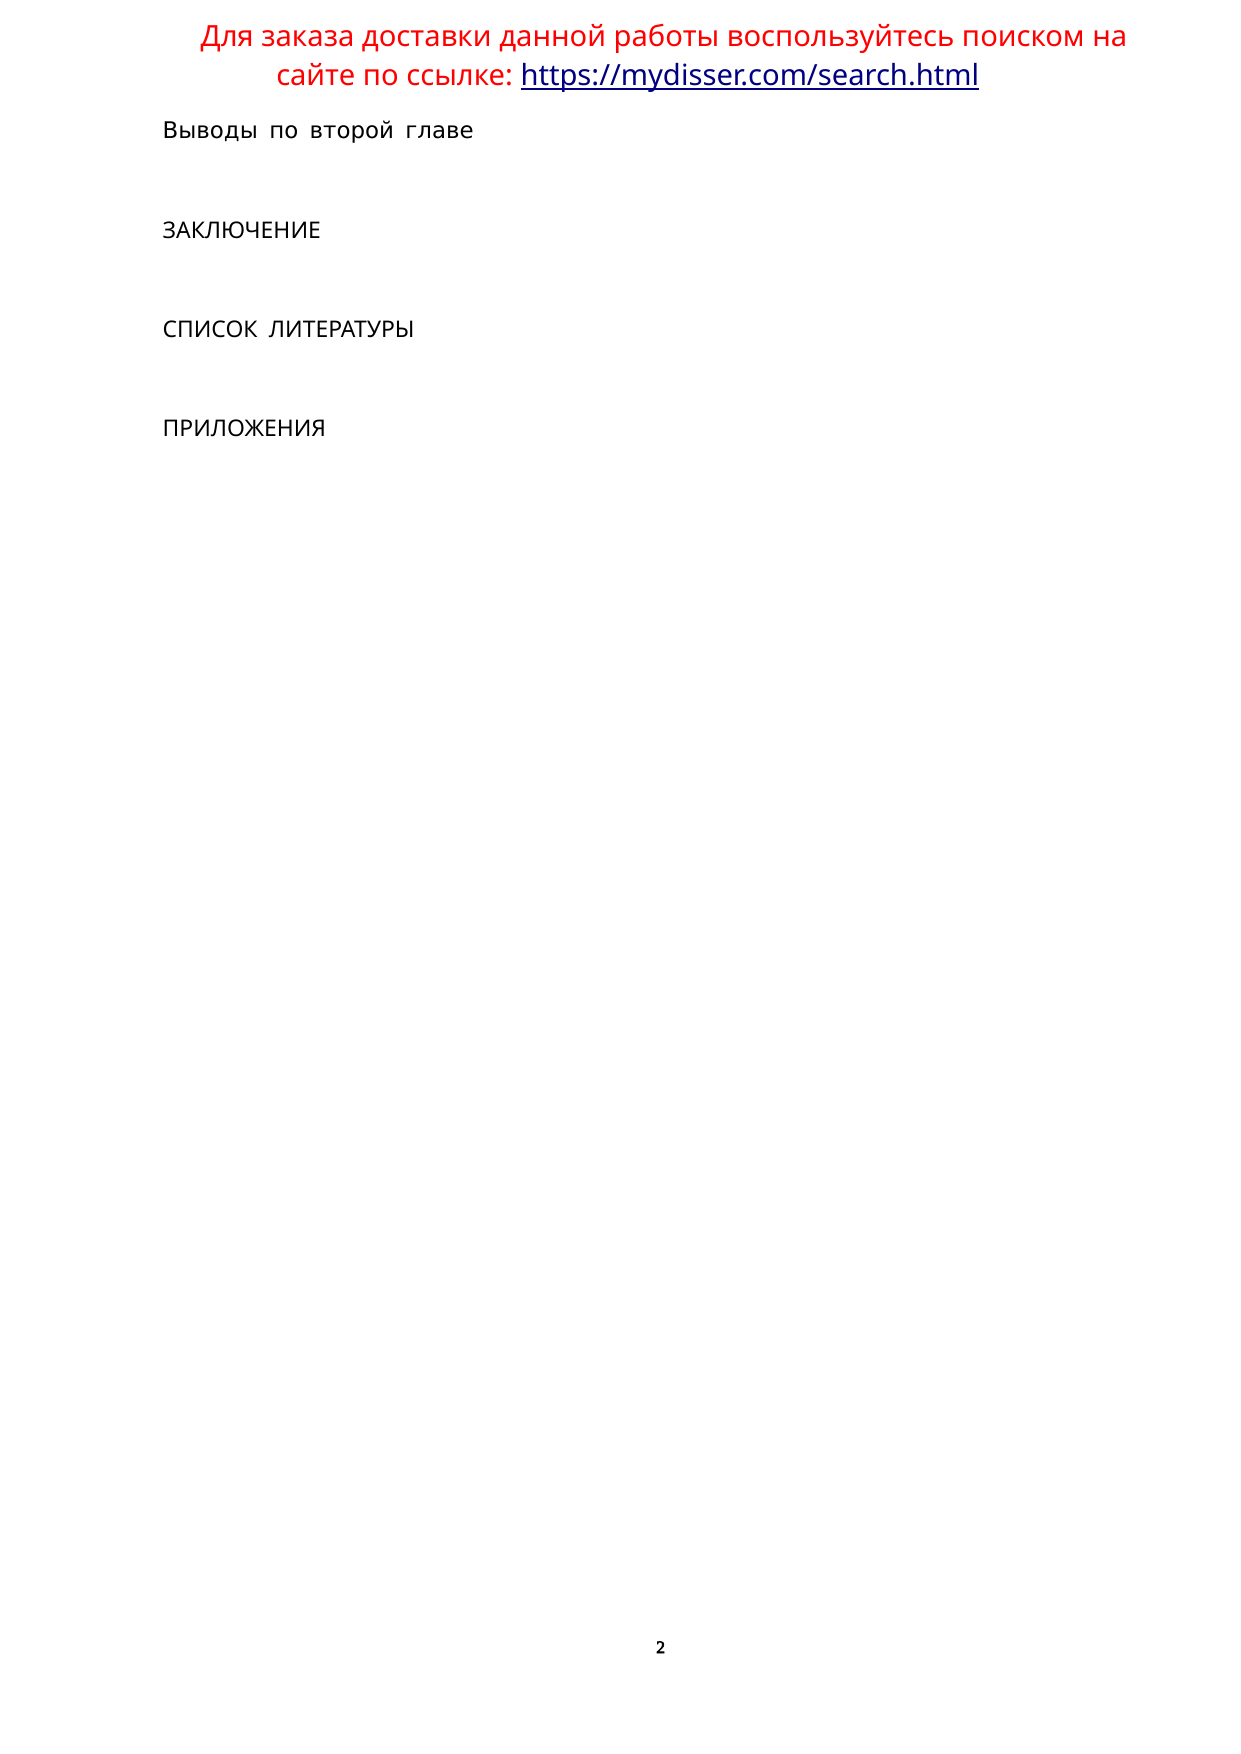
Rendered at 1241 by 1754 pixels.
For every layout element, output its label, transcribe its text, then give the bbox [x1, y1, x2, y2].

text ПРИЛОЖЕНИЯ [103, 412, 1152, 441]
text СПИСОК ЛИТЕРАТУРЫ [103, 313, 1152, 342]
text ЗАКЛЮЧЕНИЕ [103, 214, 1152, 243]
text Выводы по второй главе [103, 115, 1152, 144]
